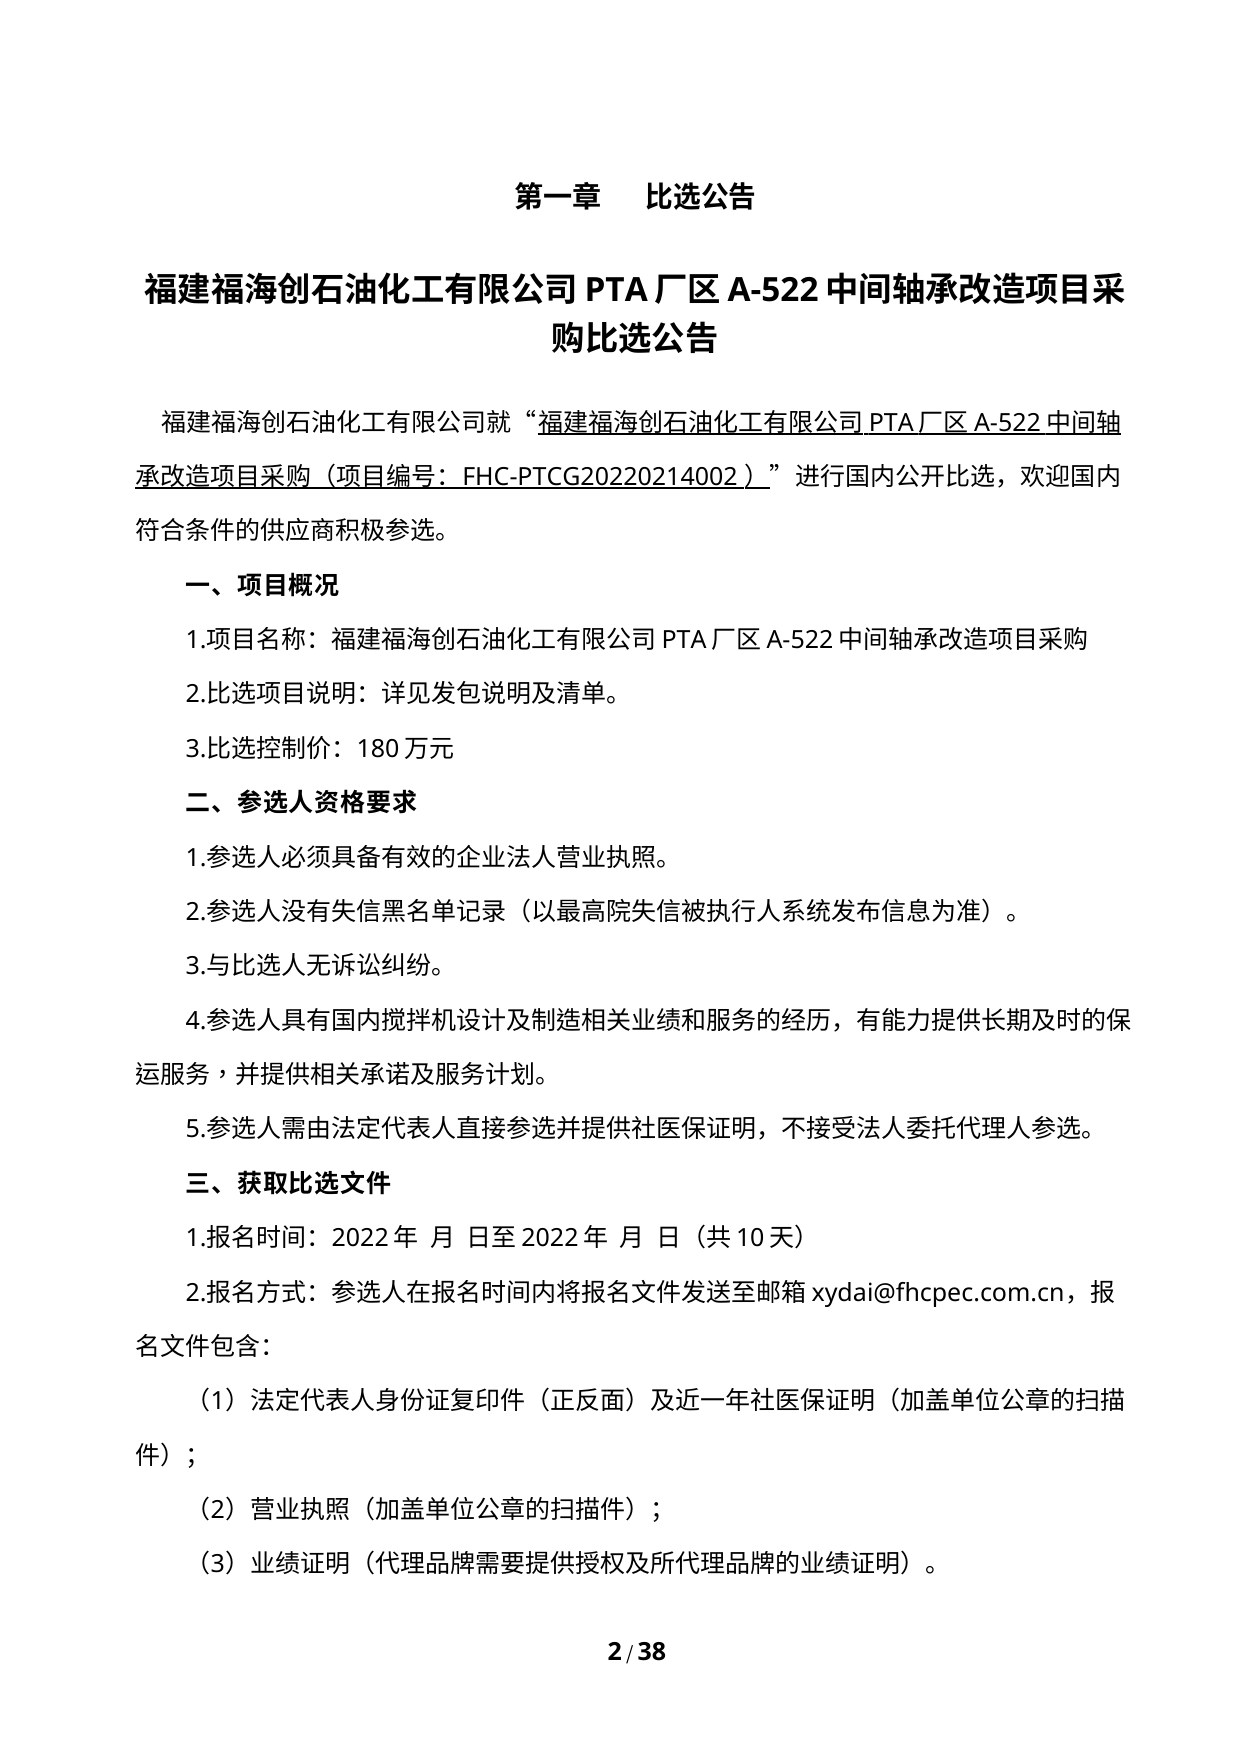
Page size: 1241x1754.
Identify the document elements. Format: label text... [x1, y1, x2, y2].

text （3）业绩证明（代理品牌需要提供授权及所代理品牌的业绩证明）。 [135, 1544, 1134, 1580]
text 4.参选人具有国内搅拌机设计及制造相关业绩和服务的经历，有能力提供长期及时的保运服务，并提供相关承诺及服务计划。 [135, 1000, 1134, 1091]
text （2）营业执照（加盖单位公章的扫描件）； [135, 1489, 1134, 1526]
text 福建福海创石油化工有限公司PTA厂区A-522中间轴承改造项目采购比选公告 [135, 263, 1134, 359]
list 比选公告 [136, 178, 1134, 215]
text 2.报名方式：参选人在报名时间内将报名文件发送至邮箱xydai@fhcpec.com.cn，报名文件包含： [135, 1272, 1134, 1363]
text （1）法定代表人身份证复印件（正反面）及近一年社医保证明（加盖单位公章的扫描件）； [135, 1381, 1134, 1471]
text 三、获取比选文件 [135, 1163, 1134, 1199]
text 一、项目概况 [135, 565, 1134, 601]
text 2.参选人没有失信黑名单记录（以最高院失信被执行人系统发布信息为准）。 [135, 891, 1134, 928]
text 2.比选项目说明：详见发包说明及清单。 [135, 674, 1134, 710]
text 3.比选控制价：180万元 [135, 728, 1134, 764]
text 1.项目名称：福建福海创石油化工有限公司PTA厂区A-522中间轴承改造项目采购 [135, 619, 1134, 656]
text 1.参选人必须具备有效的企业法人营业执照。 [135, 837, 1134, 873]
text 5.参选人需由法定代表人直接参选并提供社医保证明，不接受法人委托代理人参选。 [135, 1109, 1134, 1145]
text 福建福海创石油化工有限公司就“福建福海创石油化工有限公司PTA厂区A-522中间轴承改造项目采购（项目编号：FHC-PTCG20220214002 ）”进行国内公开比选，欢迎国内符合条件的供应商积极参选。 [135, 402, 1121, 547]
text 二、参选人资格要求 [135, 783, 1134, 819]
text 1.报名时间：2022年 月 日至2022年 月 日（共10天） [135, 1218, 1134, 1254]
text 3.与比选人无诉讼纠纷。 [135, 946, 1134, 982]
